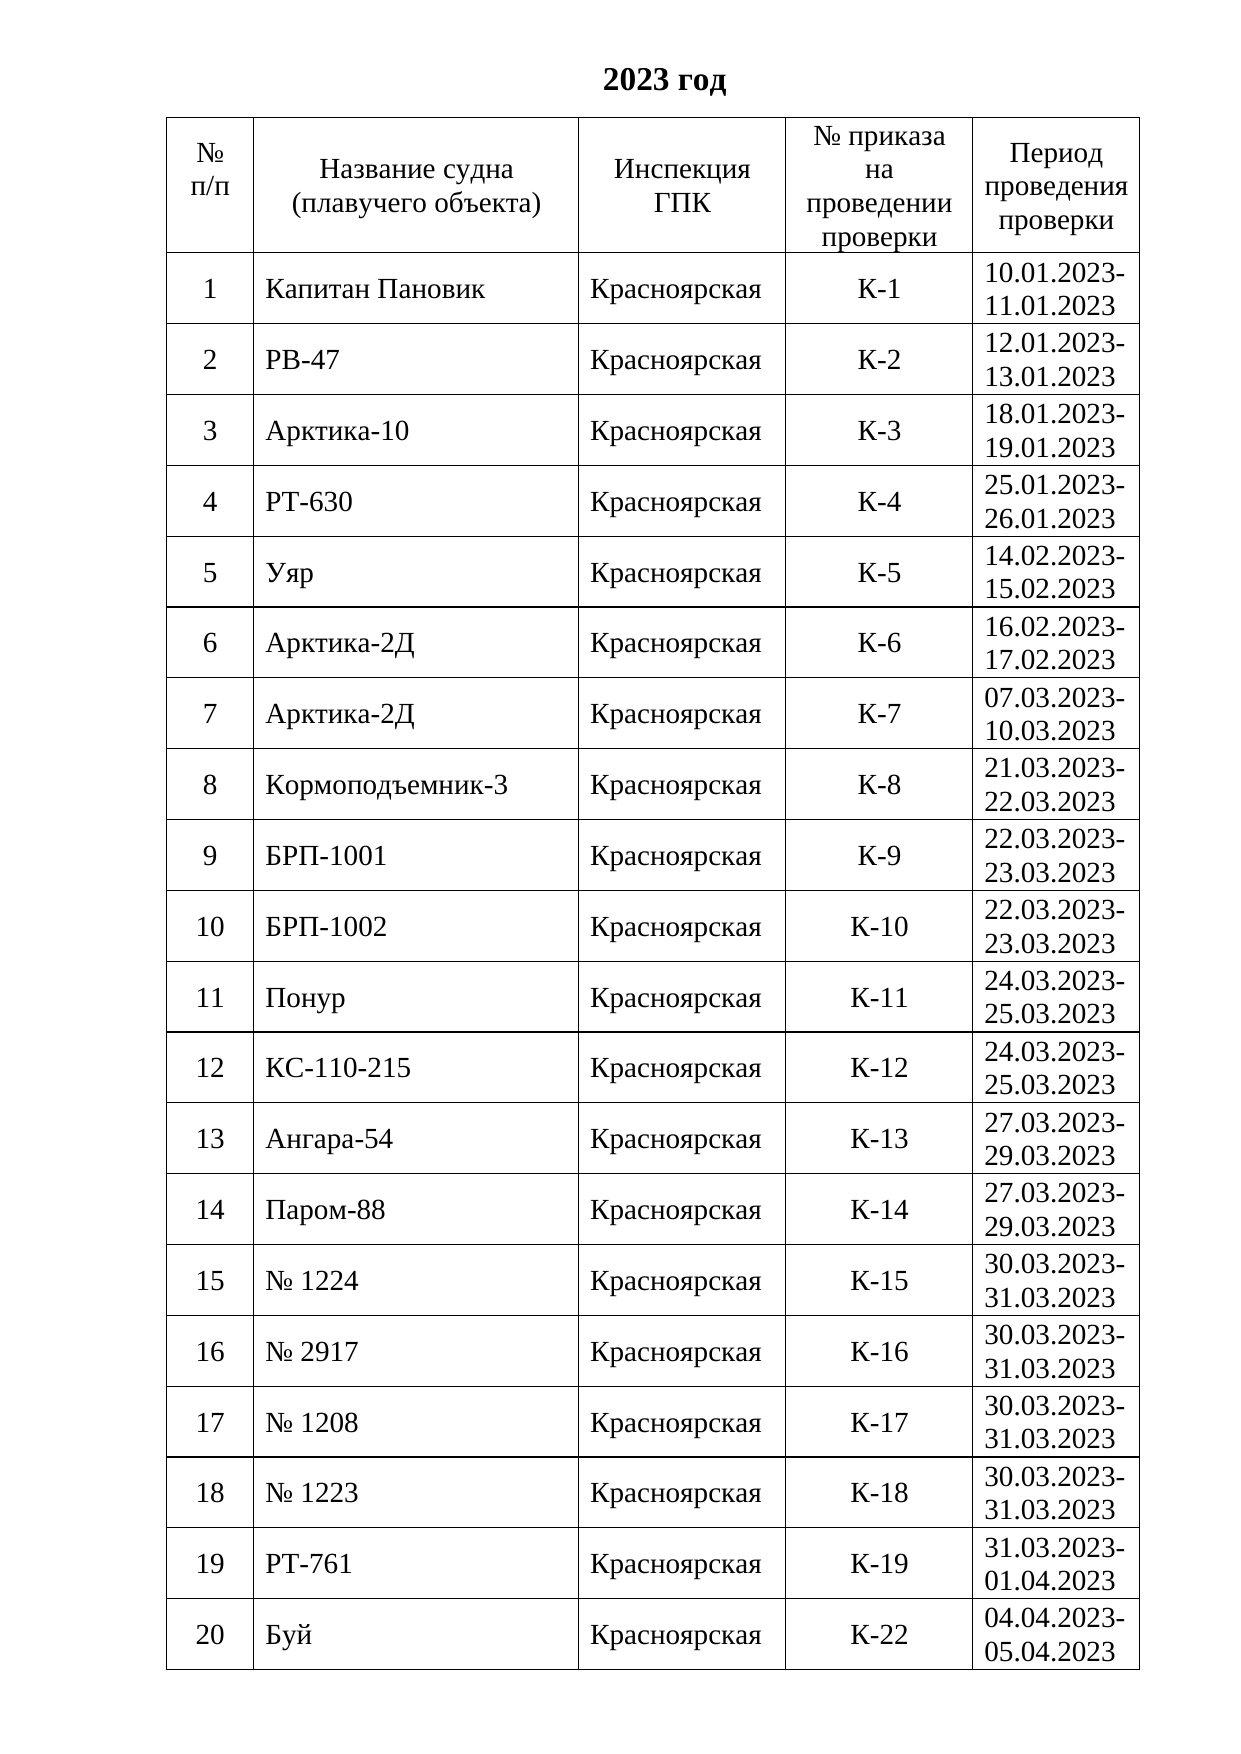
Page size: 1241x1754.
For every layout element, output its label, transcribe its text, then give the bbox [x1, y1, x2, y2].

table_cell Красноярская [579, 324, 785, 394]
table_cell Красноярская [579, 608, 785, 677]
table_cell 6 [167, 608, 253, 677]
table_cell Красноярская [579, 1458, 785, 1527]
table_cell Красноярская [579, 1528, 785, 1598]
table_cell Красноярская [579, 1174, 785, 1244]
table_cell БРП-1002 [254, 891, 578, 961]
table_cell 14.02.2023-15.02.2023 [973, 537, 1139, 606]
table_cell Красноярская [579, 537, 785, 606]
table_cell К-17 [786, 1387, 972, 1456]
table_cell Красноярская [579, 749, 785, 819]
table_cell Понур [254, 962, 578, 1031]
table_cell К-14 [786, 1174, 972, 1244]
table_cell К-5 [786, 537, 972, 606]
table_cell Красноярская [579, 1245, 785, 1315]
table_cell 20 [167, 1599, 253, 1669]
table_cell Красноярская [579, 1033, 785, 1102]
text 2023 год [177, 59, 1152, 97]
table_cell Красноярская [579, 1103, 785, 1173]
table_cell 7 [167, 678, 253, 748]
table_cell 21.03.2023-22.03.2023 [973, 749, 1139, 819]
table_cell К-16 [786, 1316, 972, 1386]
table_cell 30.03.2023-31.03.2023 [973, 1458, 1139, 1527]
table_cell Кормоподъемник-3 [254, 749, 578, 819]
table_cell 24.03.2023-25.03.2023 [973, 1033, 1139, 1102]
table_cell 14 [167, 1174, 253, 1244]
table_header Период проведения проверки [973, 118, 1139, 252]
table_cell 27.03.2023-29.03.2023 [973, 1103, 1139, 1173]
table_cell Ангара-54 [254, 1103, 578, 1173]
table_cell Красноярская [579, 962, 785, 1031]
table_cell К-22 [786, 1599, 972, 1669]
table_cell Красноярская [579, 1316, 785, 1386]
table_cell № 1208 [254, 1387, 578, 1456]
table_cell К-6 [786, 608, 972, 677]
table_cell 22.03.2023-23.03.2023 [973, 891, 1139, 961]
table_cell Красноярская [579, 1599, 785, 1669]
table_cell К-2 [786, 324, 972, 394]
table_cell РВ-47 [254, 324, 578, 394]
table_cell Красноярская [579, 466, 785, 536]
table_cell Капитан Пановик [254, 253, 578, 323]
table_cell 16.02.2023-17.02.2023 [973, 608, 1139, 677]
table_cell К-4 [786, 466, 972, 536]
table_cell 24.03.2023-25.03.2023 [973, 962, 1139, 1031]
table_cell Арктика-2Д [254, 608, 578, 677]
table_cell К-11 [786, 962, 972, 1031]
table_cell К-18 [786, 1458, 972, 1527]
table_cell РТ-630 [254, 466, 578, 536]
table_cell 18 [167, 1458, 253, 1527]
table_cell 15 [167, 1245, 253, 1315]
table_cell 12.01.2023- 13.01.2023 [973, 324, 1139, 394]
table_cell К-3 [786, 395, 972, 465]
table_cell 22.03.2023-23.03.2023 [973, 820, 1139, 890]
table_cell К-9 [786, 820, 972, 890]
table_cell 07.03.2023-10.03.2023 [973, 678, 1139, 748]
table_cell 1 [167, 253, 253, 323]
table_cell 30.03.2023-31.03.2023 [973, 1245, 1139, 1315]
table_cell 5 [167, 537, 253, 606]
table_cell 30.03.2023-31.03.2023 [973, 1387, 1139, 1456]
table_cell 4 [167, 466, 253, 536]
table_cell 31.03.2023-01.04.2023 [973, 1528, 1139, 1598]
table_header № п/п [167, 118, 253, 252]
table_header Название судна (плавучего объекта) [254, 118, 578, 252]
table_cell 19 [167, 1528, 253, 1598]
table_cell 10.01.2023-11.01.2023 [973, 253, 1139, 323]
table_cell Красноярская [579, 820, 785, 890]
table_header Инспекция ГПК [579, 118, 785, 252]
table_cell 10 [167, 891, 253, 961]
table_cell БРП-1001 [254, 820, 578, 890]
table_cell 30.03.2023-31.03.2023 [973, 1316, 1139, 1386]
table_cell Красноярская [579, 395, 785, 465]
table_cell 2 [167, 324, 253, 394]
table_cell 27.03.2023-29.03.2023 [973, 1174, 1139, 1244]
table_cell КС-110-215 [254, 1033, 578, 1102]
table_cell 3 [167, 395, 253, 465]
table_cell № 1223 [254, 1458, 578, 1527]
table_cell Паром-88 [254, 1174, 578, 1244]
table_cell № 1224 [254, 1245, 578, 1315]
table_cell 18.01.2023-19.01.2023 [973, 395, 1139, 465]
table_cell РТ-761 [254, 1528, 578, 1598]
table_cell 11 [167, 962, 253, 1031]
table_cell Красноярская [579, 1387, 785, 1456]
table_cell 13 [167, 1103, 253, 1173]
table_cell Красноярская [579, 253, 785, 323]
table_cell К-8 [786, 749, 972, 819]
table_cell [973, 1599, 1139, 1669]
table_cell Уяр [254, 537, 578, 606]
table_cell К-12 [786, 1033, 972, 1102]
table_header № приказа на проведении проверки [786, 118, 972, 252]
table_cell 16 [167, 1316, 253, 1386]
table_cell 9 [167, 820, 253, 890]
table_cell 8 [167, 749, 253, 819]
table_cell К-19 [786, 1528, 972, 1598]
table_cell К-13 [786, 1103, 972, 1173]
table_cell К-10 [786, 891, 972, 961]
table_cell Красноярская [579, 678, 785, 748]
table_cell К-15 [786, 1245, 972, 1315]
table_cell К-7 [786, 678, 972, 748]
table_cell № 2917 [254, 1316, 578, 1386]
table_cell Буй [254, 1599, 578, 1669]
table_cell Арктика-10 [254, 395, 578, 465]
table_cell Красноярская [579, 891, 785, 961]
table_cell 12 [167, 1033, 253, 1102]
table_cell К-1 [786, 253, 972, 323]
table_cell Арктика-2Д [254, 678, 578, 748]
table_cell 25.01.2023-26.01.2023 [973, 466, 1139, 536]
table_cell 17 [167, 1387, 253, 1456]
